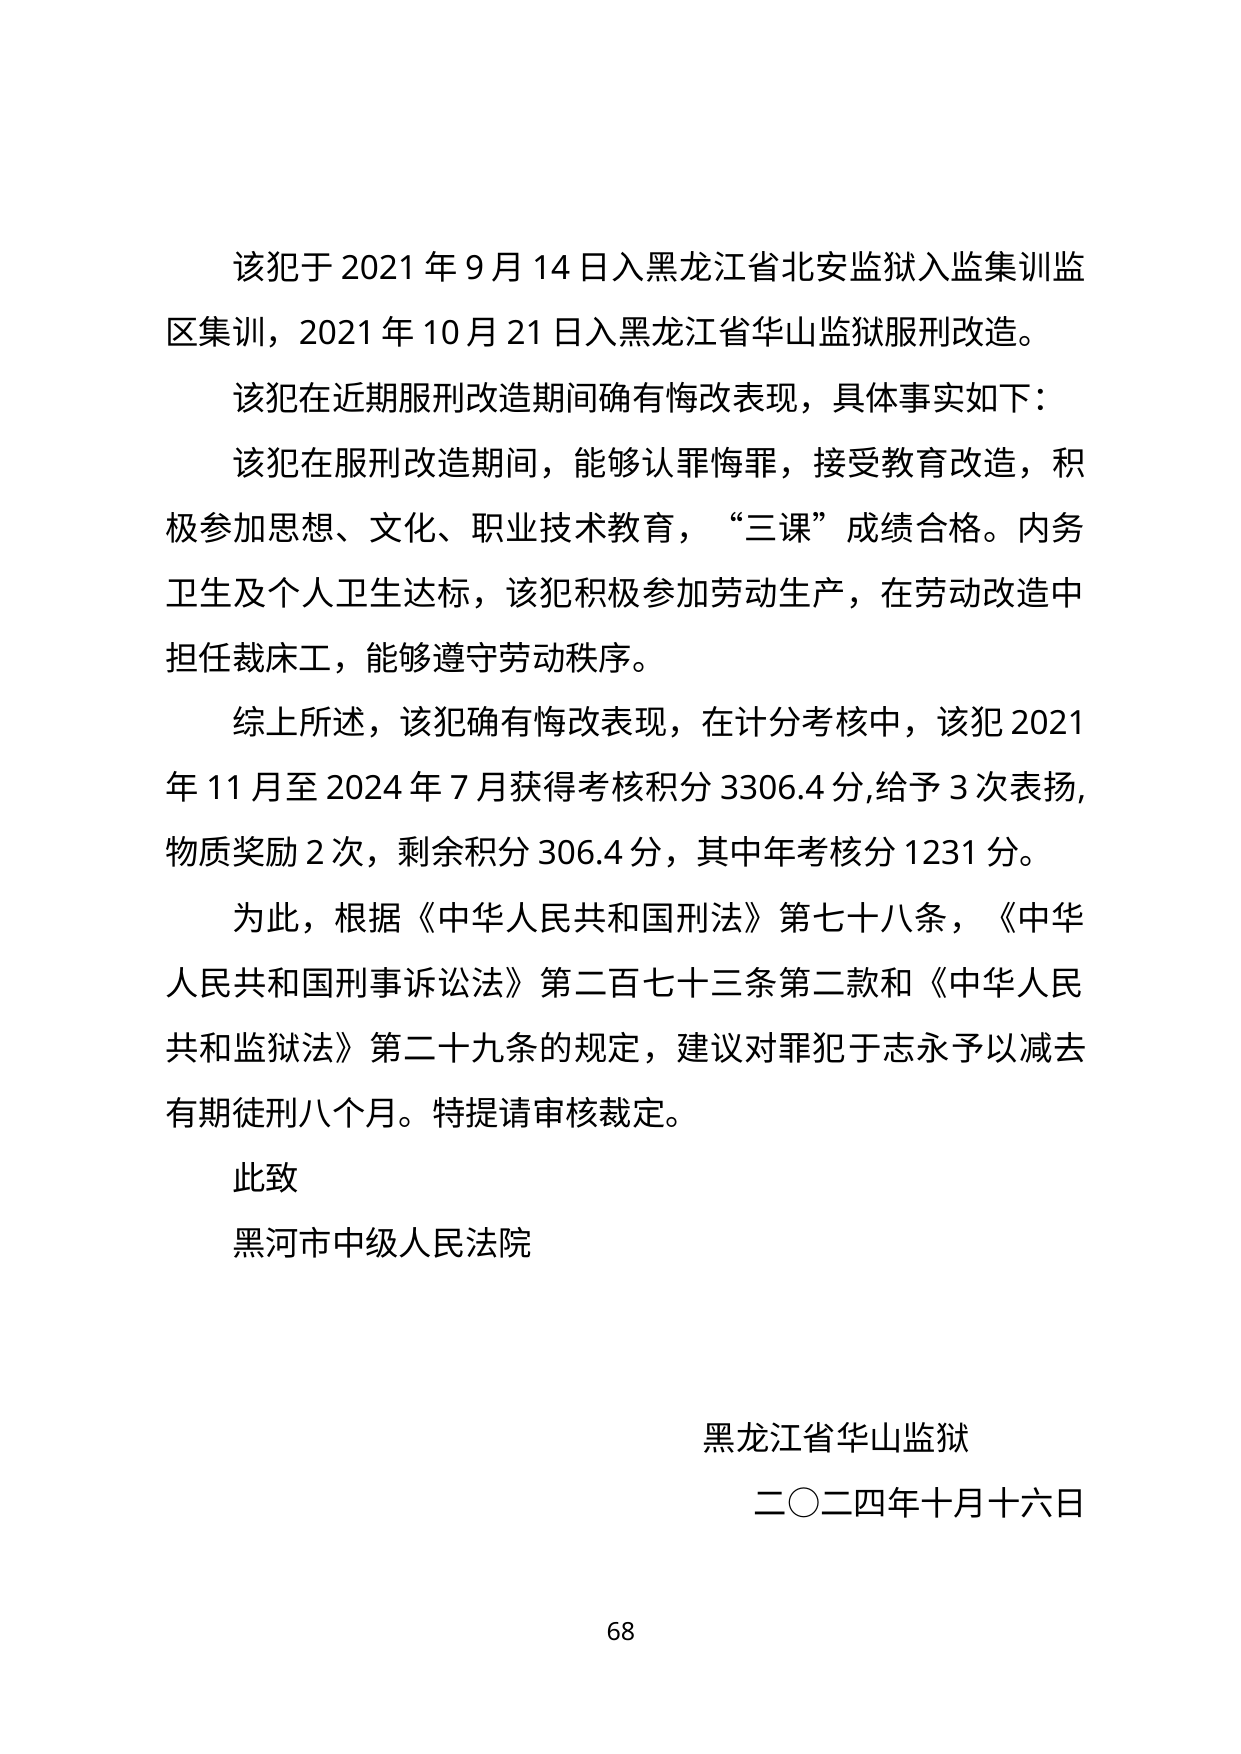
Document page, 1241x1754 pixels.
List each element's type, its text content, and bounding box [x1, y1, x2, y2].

text 此致 [165, 1143, 1087, 1208]
text 二○二四年十月十六日 [165, 1468, 1087, 1533]
text 黑龙江省华山监狱 [165, 1403, 1087, 1468]
text 黑河市中级人民法院 [165, 1208, 1087, 1273]
text 该犯在近期服刑改造期间确有悔改表现，具体事实如下： [165, 363, 1087, 428]
text 该犯于2021年9月14日入黑龙江省北安监狱入监集训监区集训，2021年10月21日入黑龙江省华山监狱服刑改造。 [165, 233, 1087, 363]
text 为此，根据《中华人民共和国刑法》第七十八条，《中华人民共和国刑事诉讼法》第二百七十三条第二款和《中华人民共和监狱法》第二十九条的规定，建议对罪犯于志永予以减去有期徒刑八个月。特提请审核裁定。 [165, 883, 1087, 1143]
text 该犯在服刑改造期间，能够认罪悔罪，接受教育改造，积极参加思想、文化、职业技术教育，“三课”成绩合格。内务卫生及个人卫生达标，该犯积极参加劳动生产，在劳动改造中担任裁床工，能够遵守劳动秩序。 [165, 428, 1087, 688]
text 综上所述，该犯确有悔改表现，在计分考核中，该犯2021年11月至2024年7月获得考核积分3306.4分,给予3次表扬,物质奖励2次，剩余积分306.4分，其中年考核分1231分。 [165, 688, 1087, 883]
